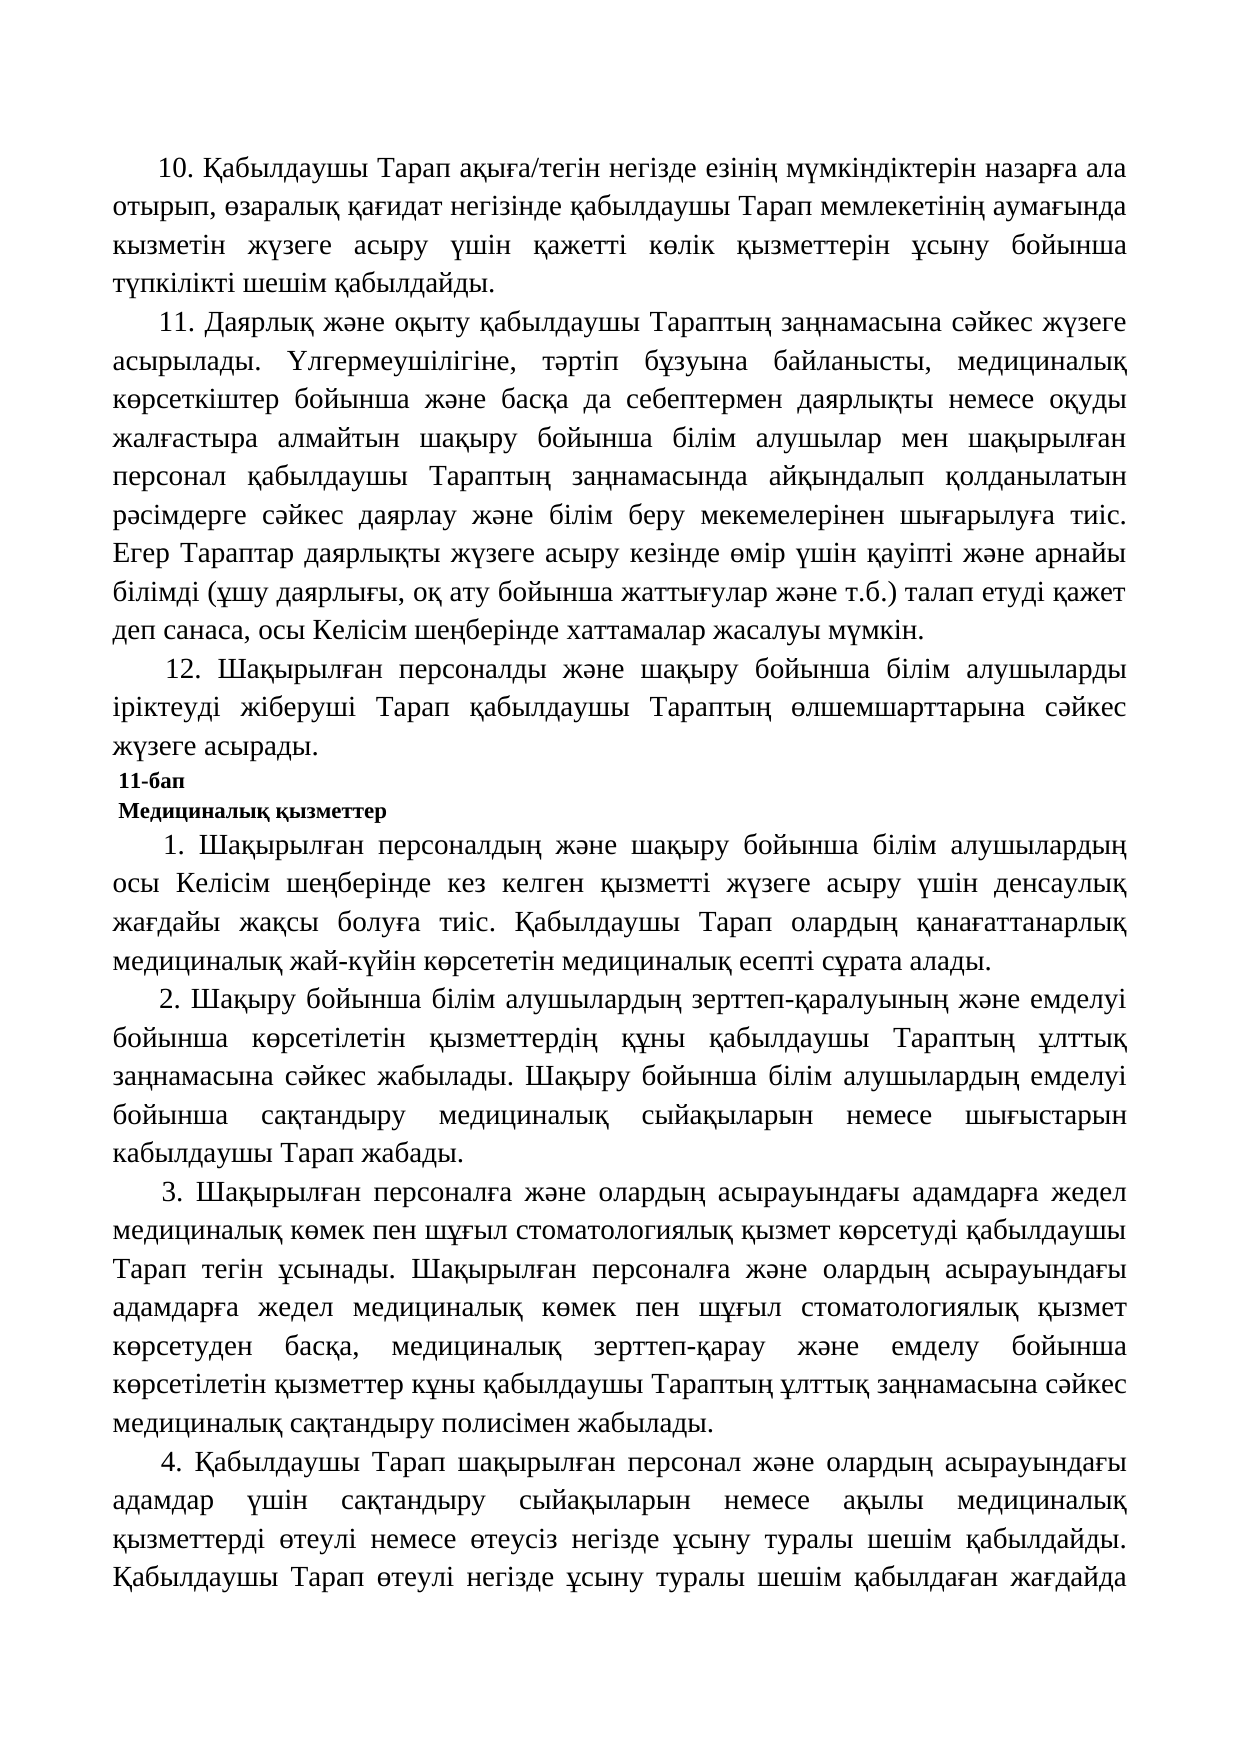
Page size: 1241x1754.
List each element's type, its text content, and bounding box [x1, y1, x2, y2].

text 11-бап [112, 767, 1128, 793]
text 10. Қабылдаушы Тарап ақыға/тегін негізде езінің мүмкіндіктерін назарға ала отырып, өзаралық қағидат негізінде қабылдаушы Тарап мемлекетінің аумағында кызметін жүзеге асыру үшін қажетті көлік қызметтерін ұсыну бойынша түпкілікті шешім қабылдайды. [112, 150, 1128, 299]
text 3. Шақырылған персоналға және олардың асырауындағы адамдарға жедел медициналық көмек пен шұғыл стоматологиялық қызмет көрсетуді қабылдаушы Тарап тегін ұсынады. Шақырылған персоналға және олардың асырауындағы адамдарға жедел медициналық көмек пен шұғыл стоматологиялық қызмет көрсетуден басқа, медициналық зерттеп-қарау және емделу бойынша көрсетілетін қызметтер кұны қабылдаушы Тараптың ұлттық заңнамасына сәйкес медициналық сақтандыру полисімен жабылады. [112, 1174, 1128, 1439]
text Медициналық қызметтер [112, 797, 1128, 823]
text 11. Даярлық және оқыту қабылдаушы Тараптың заңнамасына сәйкес жүзеге асырылады. Үлгермеушілігіне, тәртіп бұзуына байланысты, медициналық көрсеткіштер бойынша және басқа да себептермен даярлықты немесе оқуды жалғастыра алмайтын шақыру бойынша білім алушылар мен шақырылған персонал қабылдаушы Тараптың заңнамасында айқындалып қолданылатын рәсімдерге сәйкес даярлау және білім беру мекемелерінен шығарылуға тиіс. Егер Тараптар даярлықты жүзеге асыру кезінде өмір үшін қауіпті және арнайы білімді (ұшу даярлығы, оқ ату бойынша жаттығулар және т.б.) талап етуді қажет деп санаса, осы Келісім шеңберінде хаттамалар жасалуы мүмкін. [112, 304, 1128, 646]
text 2. Шақыру бойынша білім алушылардың зерттеп-қаралуының және емделуі бойынша көрсетілетін қызметтердің құны қабылдаушы Тараптың ұлттық заңнамасына сәйкес жабылады. Шақыру бойынша білім алушылардың емделуі бойынша сақтандыру медициналық сыйақыларын немесе шығыстарын кабылдаушы Тарап жабады. [112, 981, 1128, 1169]
text 1. Шақырылған персоналдың және шақыру бойынша білім алушылардың осы Келісім шеңберінде кез келген қызметті жүзеге асыру үшін денсаулық жағдайы жақсы болуға тиіс. Қабылдаушы Тарап олардың қанағаттанарлық медициналық жай-күйін көрсететін медициналық есепті сұрата алады. [112, 827, 1128, 976]
text 12. Шақырылған персоналды және шақыру бойынша білім алушыларды іріктеуді жіберуші Тарап қабылдаушы Тараптың өлшемшарттарына сәйкес жүзеге асырады. [112, 651, 1128, 762]
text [112, 1444, 1128, 1593]
